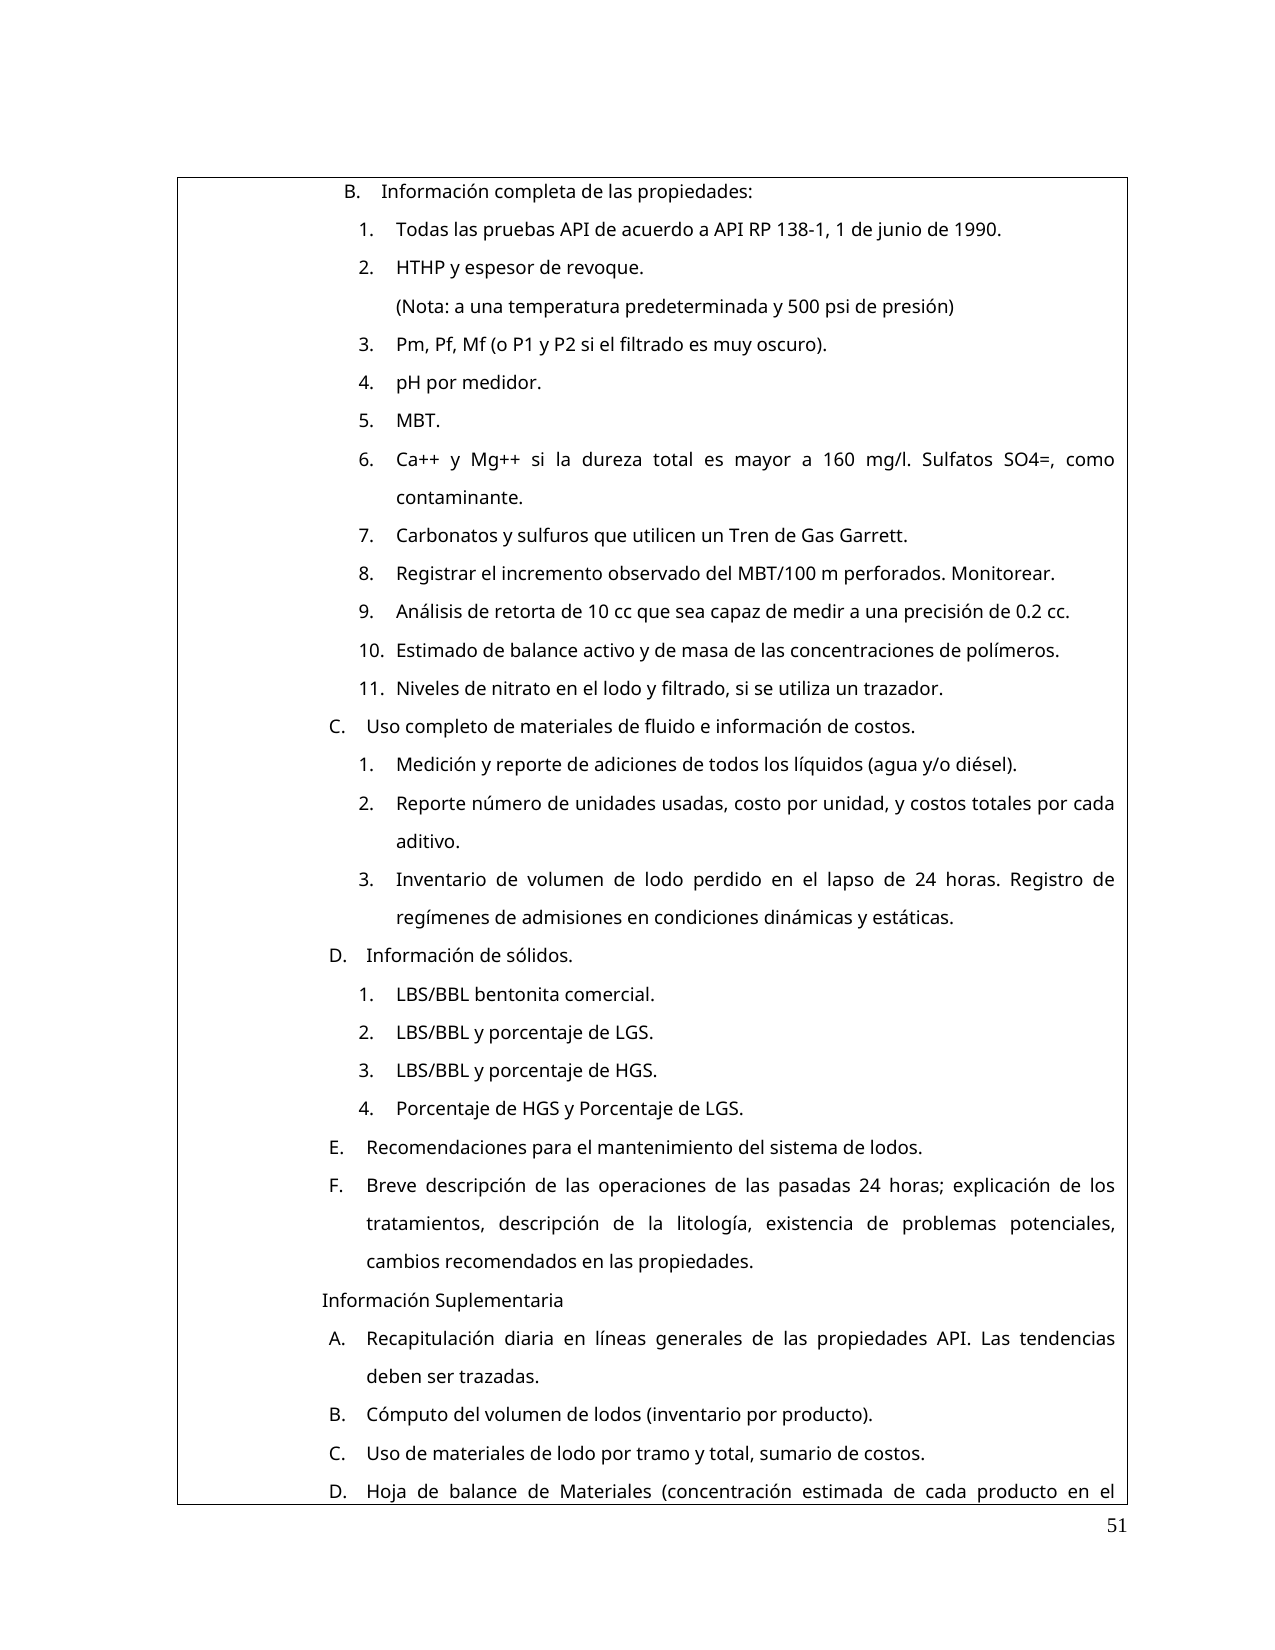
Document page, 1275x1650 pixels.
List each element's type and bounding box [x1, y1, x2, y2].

table_cell [178, 178, 1127, 1503]
